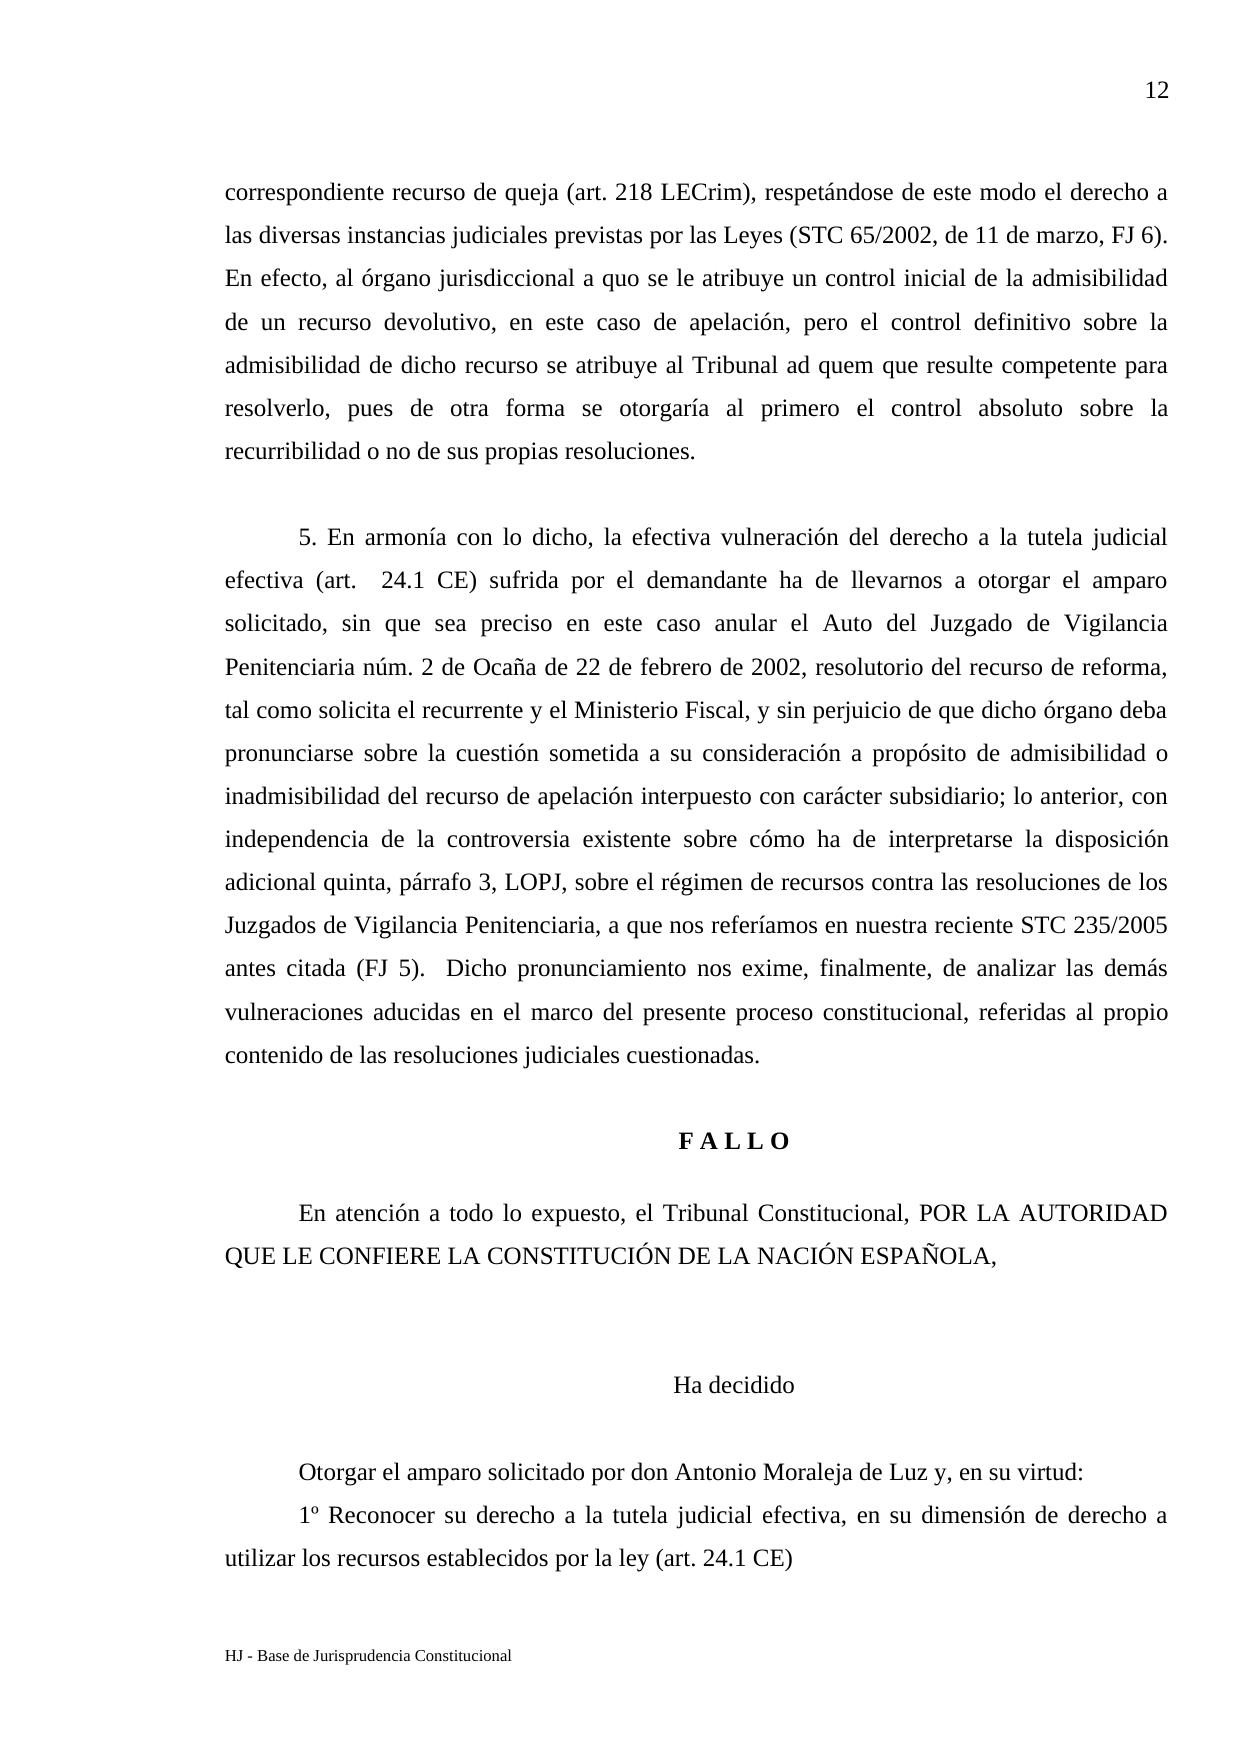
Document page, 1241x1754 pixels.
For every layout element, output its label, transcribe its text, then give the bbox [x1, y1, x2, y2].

text Ha decidido [224, 1370, 1169, 1399]
text 1º Reconocer su derecho a la tutela judicial efectiva, en su dimensión de derecho a utilizar los recursos establecidos por la ley (art. 24.1 CE) [224, 1500, 1169, 1572]
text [224, 177, 1169, 465]
text Otorgar el amparo solicitado por don Antonio Moraleja de Luz y, en su virtud: [224, 1457, 1169, 1485]
text 5. En armonía con lo dicho, la efectiva vulneración del derecho a la tutela judicial efectiva (art. 24.1 CE) sufrida por el demandante ha de llevarnos a otorgar el amparo solicitado, sin que sea preciso en este caso anular el Auto del Juzgado de Vigilancia Penitenciaria núm. 2 de Ocaña de 22 de febrero de 2002, resolutorio del recurso de reforma, tal como solicita el recurrente y el Ministerio Fiscal, y sin perjuicio de que dicho órgano deba pronunciarse sobre la cuestión sometida a su consideración a propósito de admisibilidad o inadmisibilidad del recurso de apelación interpuesto con carácter subsidiario; lo anterior, con independencia de la controversia existente sobre cómo ha de interpretarse la disposición adicional quinta, párrafo 3, LOPJ, sobre el régimen de recursos contra las resoluciones de los Juzgados de Vigilancia Penitenciaria, a que nos referíamos en nuestra reciente STC 235/2005 antes citada (FJ 5). Dicho pronunciamiento nos exime, finalmente, de analizar las demás vulneraciones aducidas en el marco del presente proceso constitucional, referidas al propio contenido de las resoluciones judiciales cuestionadas. [224, 522, 1169, 1068]
subtitle F A L L O [224, 1126, 1169, 1155]
text En atención a todo lo expuesto, el Tribunal Constitucional, POR LA AUTORIDAD QUE LE CONFIERE LA CONSTITUCIÓN DE LA NACIÓN ESPAÑOLA, [224, 1198, 1169, 1270]
